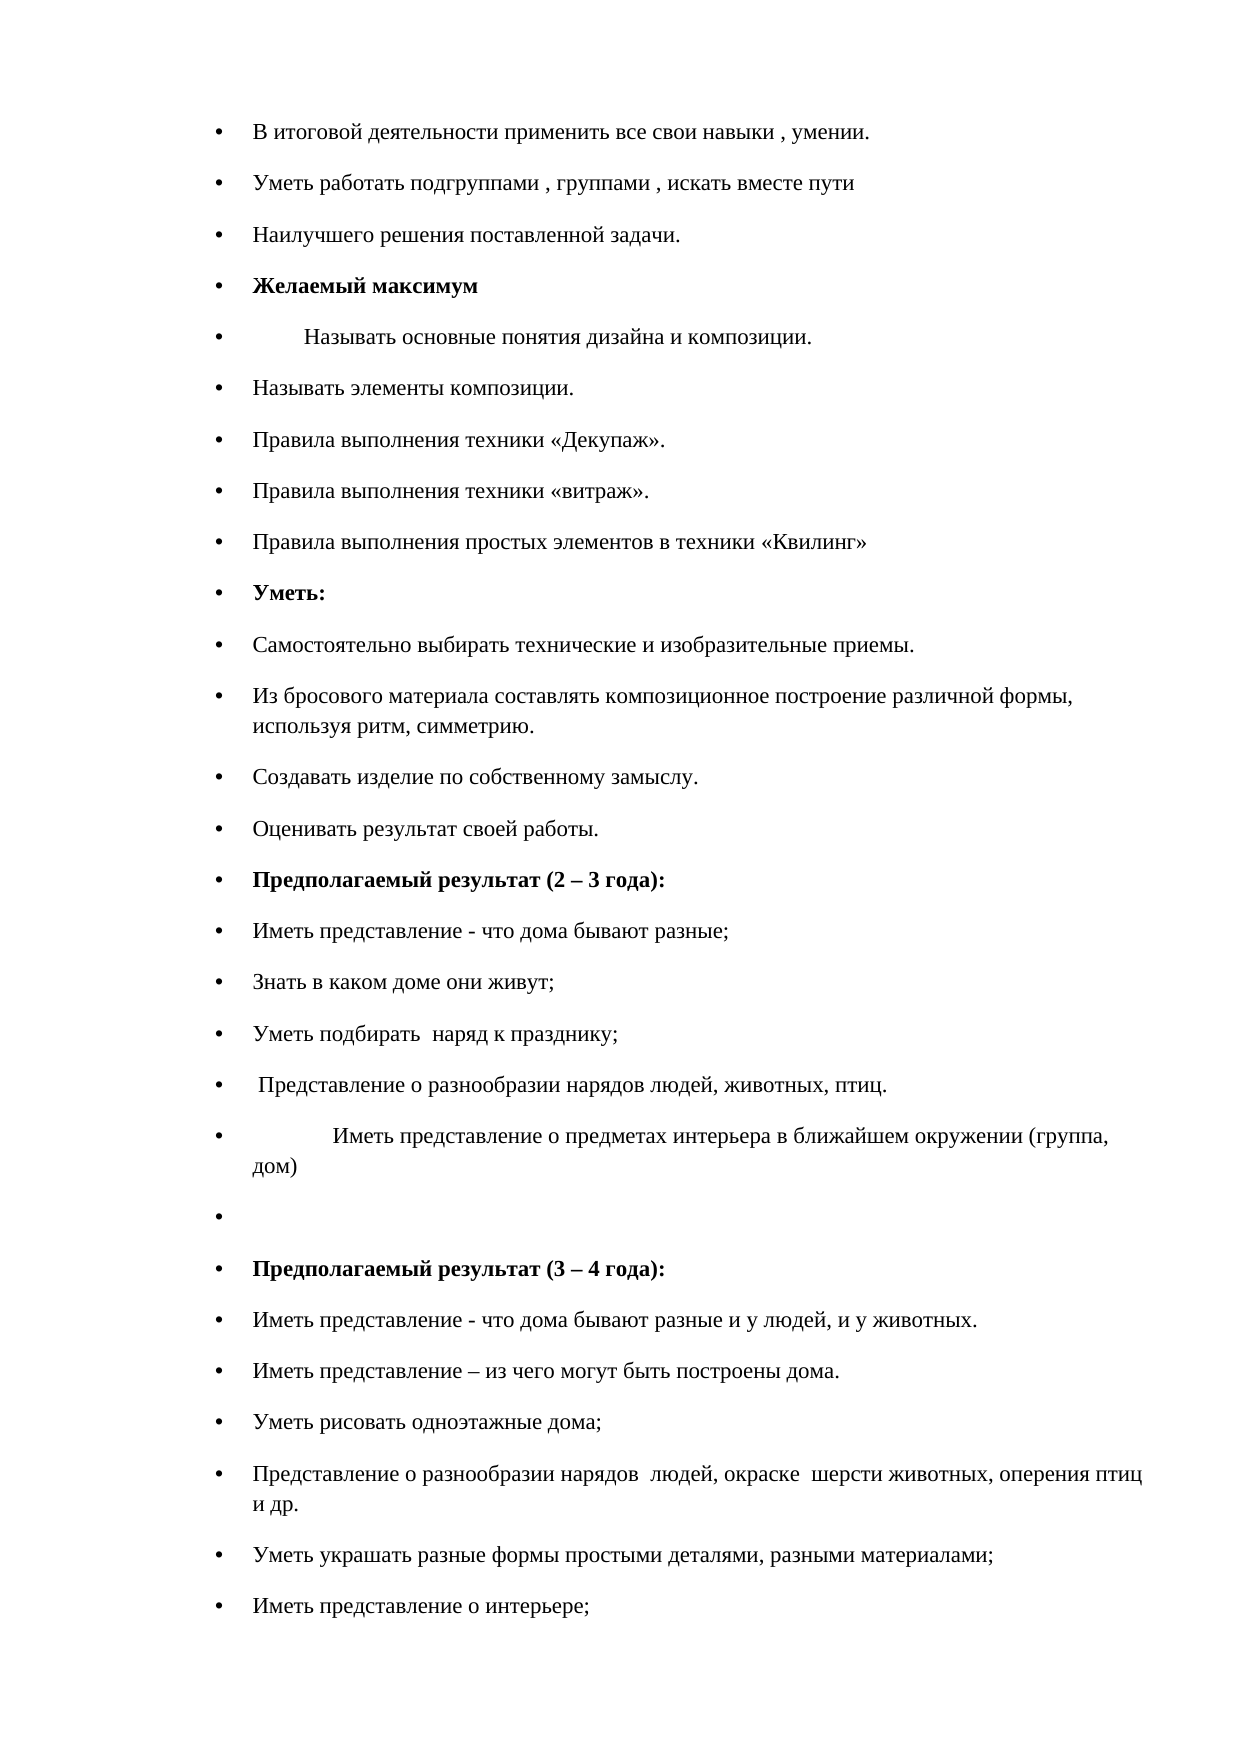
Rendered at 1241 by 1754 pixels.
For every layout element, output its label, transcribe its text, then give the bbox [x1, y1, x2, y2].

list Иметь представление - что дома бывают разные; [215, 917, 1152, 943]
list Самостоятельно выбирать технические и изобразительные приемы. [215, 631, 1152, 657]
list Правила выполнения техники «витраж». [215, 477, 1152, 503]
list Называть элементы композиции. [215, 374, 1152, 401]
list Предполагаемый результат (2 – 3 года): [215, 866, 1152, 892]
list В итоговой деятельности применить все свои навыки , умении. [215, 118, 1152, 144]
list Иметь представление – из чего могут быть построены дома. [215, 1357, 1152, 1383]
list Уметь подбирать наряд к празднику; [215, 1019, 1152, 1046]
list Иметь представление - что дома бывают разные и у людей, и у животных. [215, 1306, 1152, 1332]
list Желаемый максимум [215, 272, 1152, 298]
list Из бросового материала составлять композиционное построение различной формы, используя ритм, симметрию. [215, 682, 1152, 738]
list Называть основные понятия дизайна и композиции. [215, 323, 1152, 349]
list Уметь: [215, 579, 1152, 606]
list Иметь представление о интерьере; [215, 1592, 1152, 1619]
list Наилучшего решения поставленной задачи. [215, 221, 1152, 247]
list Уметь украшать разные формы простыми деталями, разными материалами; [215, 1541, 1152, 1567]
list Правила выполнения простых элементов в техники «Квилинг» [215, 528, 1152, 554]
list Представление о разнообразии нарядов людей, животных, птиц. [215, 1071, 1152, 1097]
list Иметь представление о предметах интерьера в ближайшем окружении (группа, дом) [215, 1122, 1152, 1179]
list Создавать изделие по собственному замыслу. [215, 763, 1152, 790]
list Представление о разнообразии нарядов людей, окраске шерсти животных, оперения птиц и др. [215, 1459, 1152, 1516]
list Знать в каком доме они живут; [215, 968, 1152, 995]
list Предполагаемый результат (3 – 4 года): [215, 1254, 1152, 1281]
list Уметь рисовать одноэтажные дома; [215, 1408, 1152, 1435]
list Правила выполнения техники «Декупаж». [215, 426, 1152, 452]
list Оценивать результат своей работы. [215, 814, 1152, 841]
list Уметь работать подгруппами , группами , искать вместе пути [215, 169, 1152, 196]
